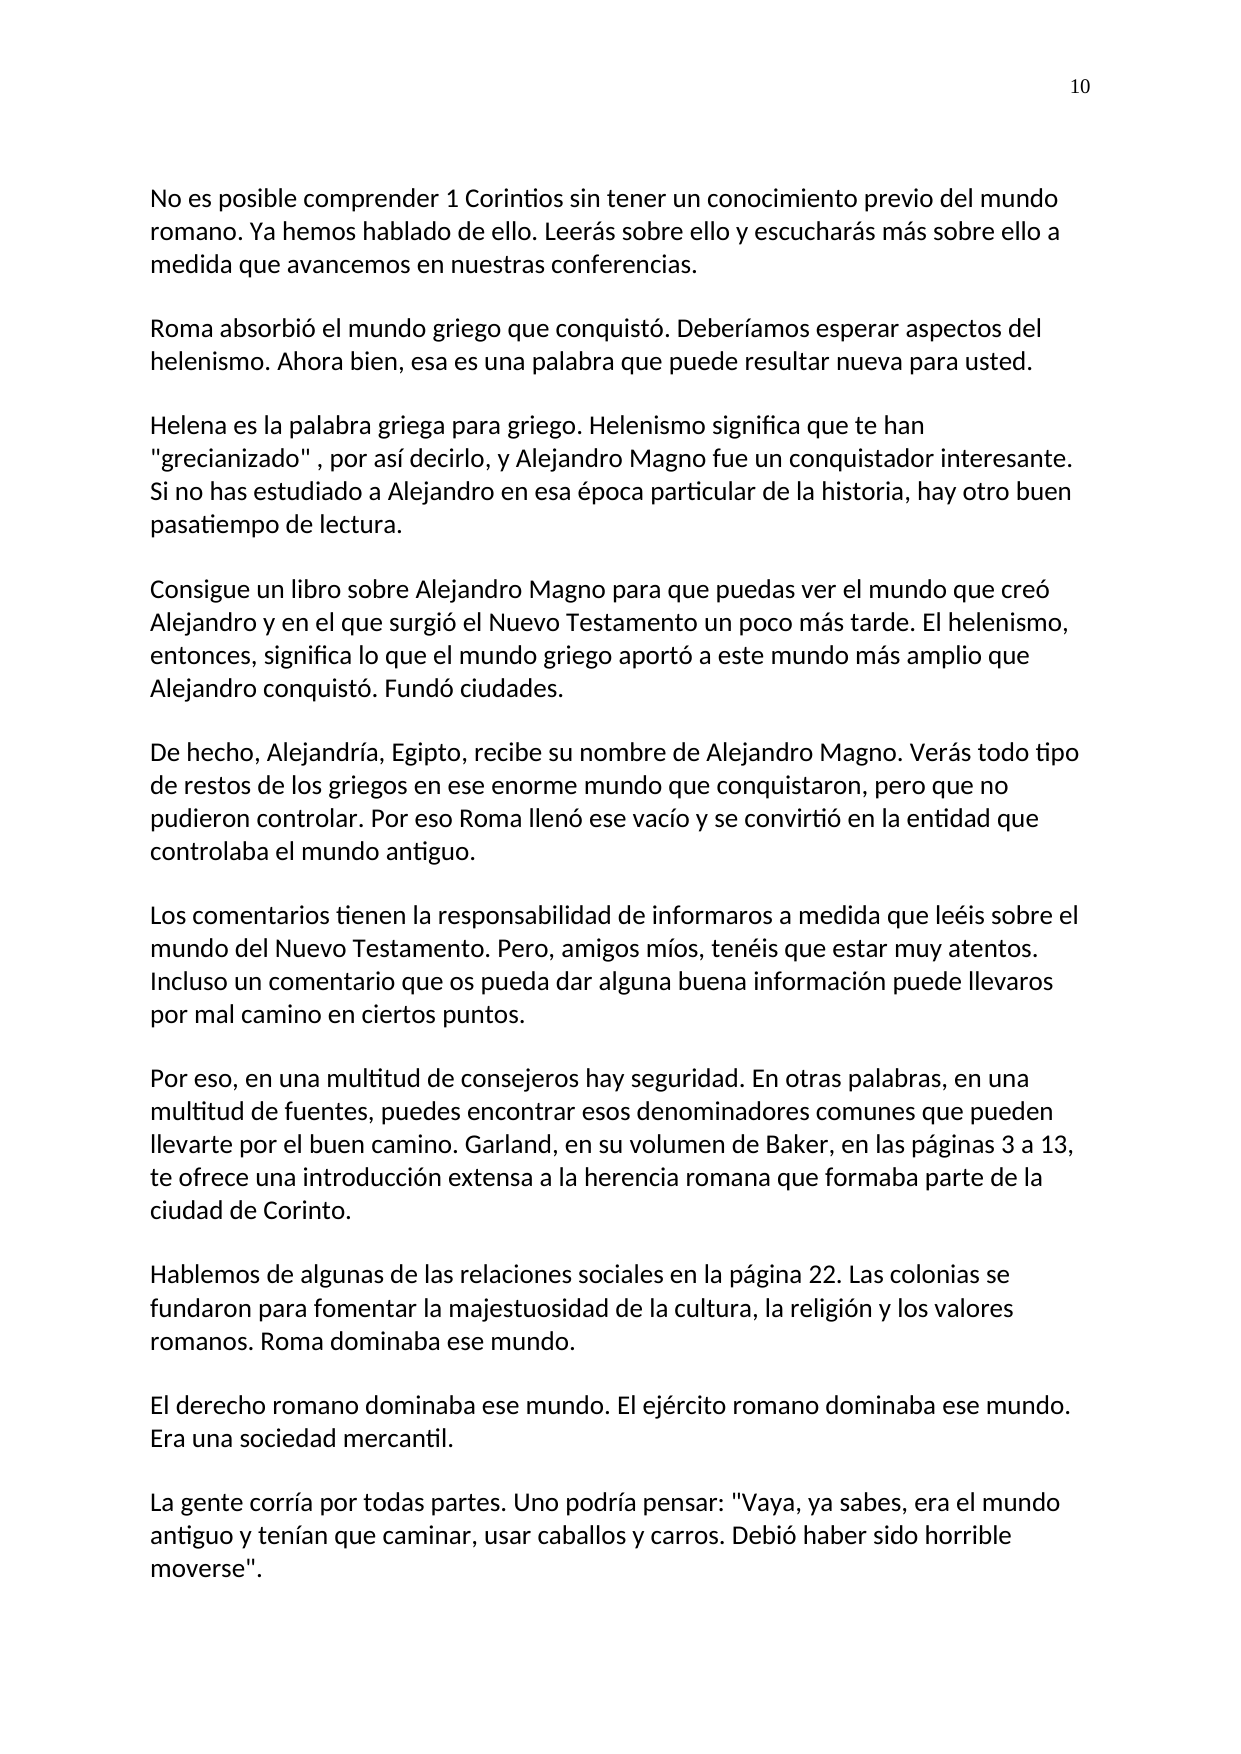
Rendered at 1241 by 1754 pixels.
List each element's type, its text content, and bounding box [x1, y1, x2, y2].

text Los comentarios tienen la responsabilidad de informaros a medida que leéis sobre el mundo del Nuevo Testamento. Pero, amigos míos, tenéis que estar muy atentos. Incluso un comentario que os pueda dar alguna buena información puede llevaros por mal camino en ciertos puntos. [150, 898, 1090, 1030]
text Roma absorbió el mundo griego que conquistó. Deberíamos esperar aspectos del helenismo. Ahora bien, esa es una palabra que puede resultar nueva para usted. [150, 311, 1090, 377]
text Consigue un libro sobre Alejandro Magno para que puedas ver el mundo que creó Alejandro y en el que surgió el Nuevo Testamento un poco más tarde. El helenismo, entonces, significa lo que el mundo griego aportó a este mundo más amplio que Alejandro conquistó. Fundó ciudades. [150, 572, 1090, 704]
text No es posible comprender 1 Corintios sin tener un conocimiento previo del mundo romano. Ya hemos hablado de ello. Leerás sobre ello y escucharás más sobre ello a medida que avancemos en nuestras conferencias. [150, 181, 1090, 280]
text Helena es la palabra griega para griego. Helenismo significa que te han "grecianizado" , por así decirlo, y Alejandro Magno fue un conquistador interesante. Si no has estudiado a Alejandro en esa época particular de la historia, hay otro buen pasatiempo de lectura. [150, 408, 1090, 541]
text Por eso, en una multitud de consejeros hay seguridad. En otras palabras, en una multitud de fuentes, puedes encontrar esos denominadores comunes que pueden llevarte por el buen camino. Garland, en su volumen de Baker, en las páginas 3 a 13, te ofrece una introducción extensa a la herencia romana que formaba parte de la ciudad de Corinto. [150, 1061, 1090, 1227]
text De hecho, Alejandría, Egipto, recibe su nombre de Alejandro Magno. Verás todo tipo de restos de los griegos en ese enorme mundo que conquistaron, pero que no pudieron controlar. Por eso Roma llenó ese vacío y se convirtió en la entidad que controlaba el mundo antiguo. [150, 735, 1090, 867]
text El derecho romano dominaba ese mundo. El ejército romano dominaba ese mundo. Era una sociedad mercantil. [150, 1388, 1090, 1454]
text La gente corría por todas partes. Uno podría pensar: "Vaya, ya sabes, era el mundo antiguo y tenían que caminar, usar caballos y carros. Debió haber sido horrible moverse". [150, 1485, 1090, 1584]
text Hablemos de algunas de las relaciones sociales en la página 22. Las colonias se fundaron para fomentar la majestuosidad de la cultura, la religión y los valores romanos. Roma dominaba ese mundo. [150, 1258, 1090, 1357]
